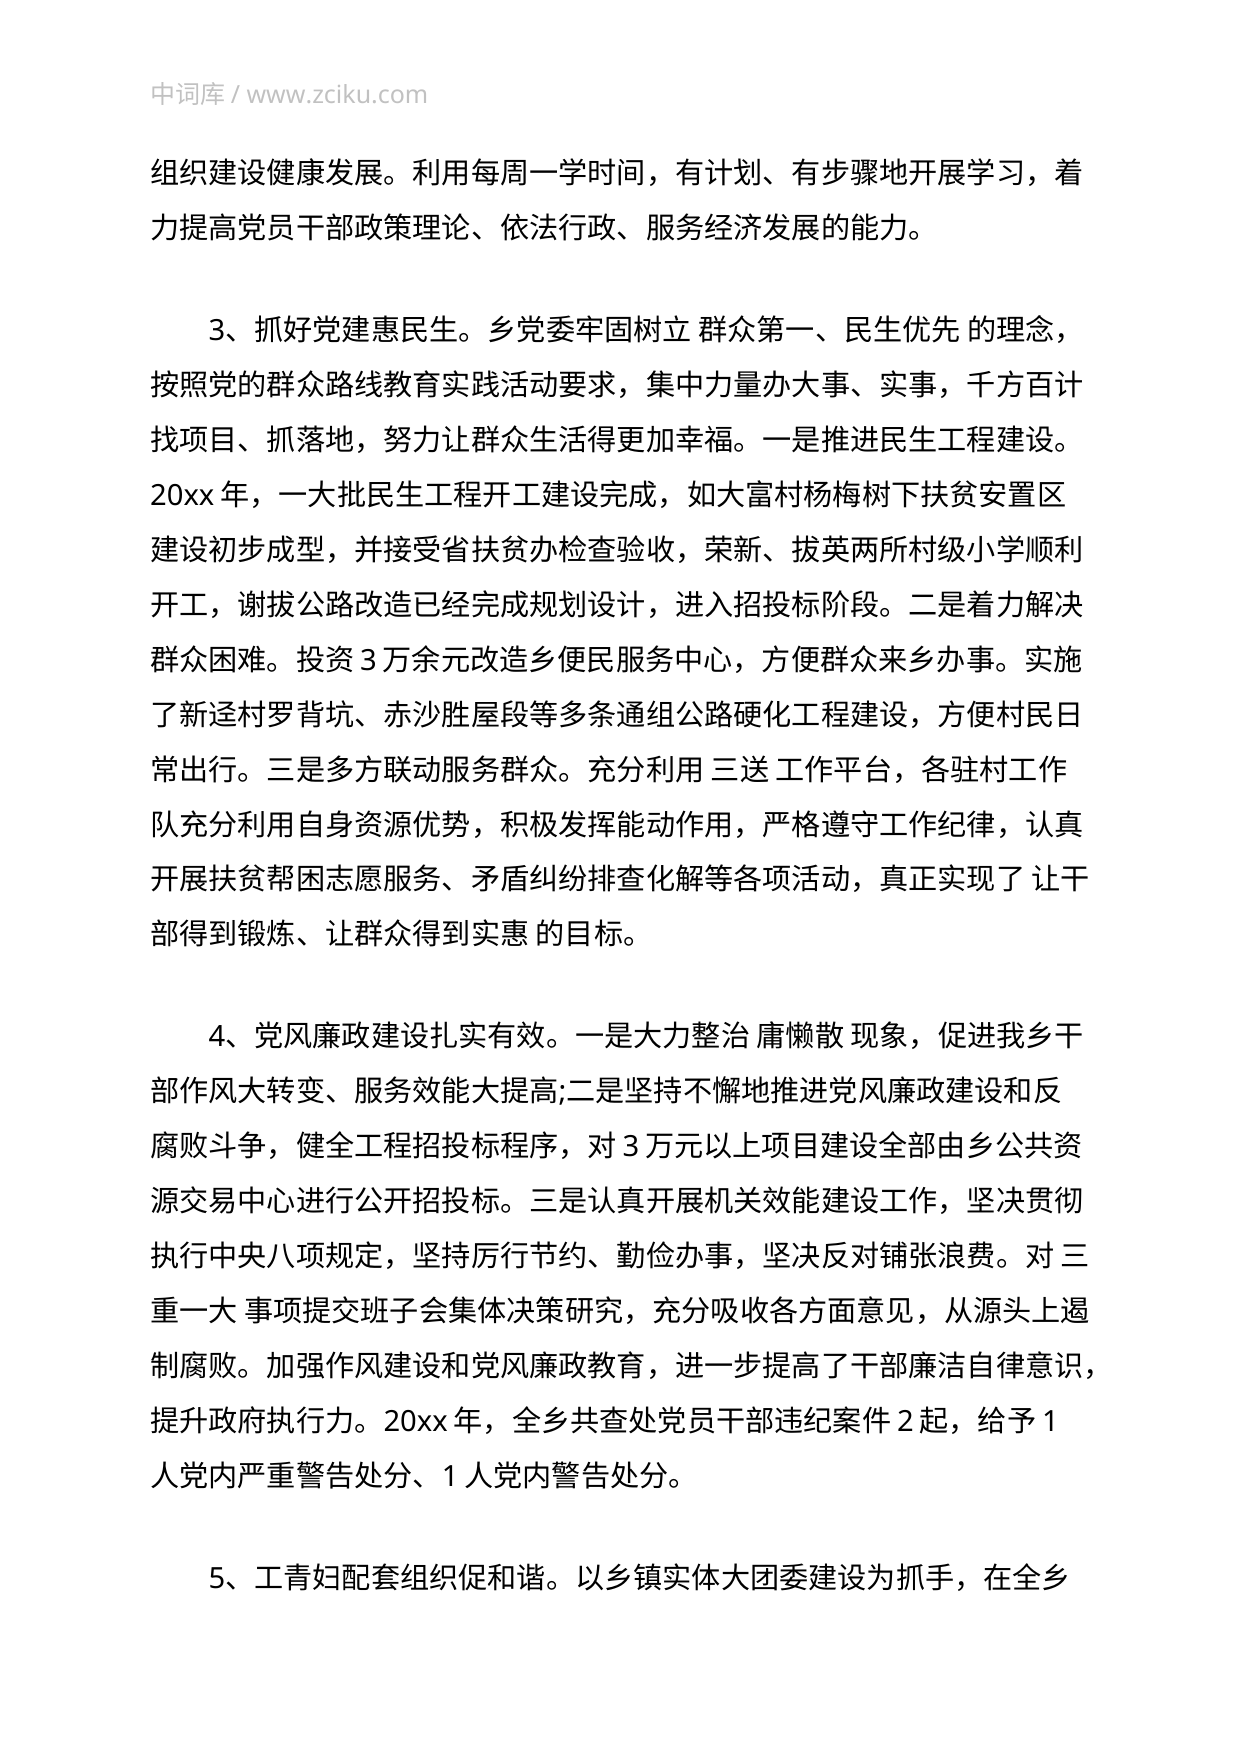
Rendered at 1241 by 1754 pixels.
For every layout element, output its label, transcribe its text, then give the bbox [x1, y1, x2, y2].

text 3、抓好党建惠民生。乡党委牢固树立 群众第一、民生优先 的理念，按照党的群众路线教育实践活动要求，集中力量办大事、实事，千方百计找项目、抓落地，努力让群众生活得更加幸福。一是推进民生工程建设。20xx年，一大批民生工程开工建设完成，如大富村杨梅树下扶贫安置区建设初步成型，并接受省扶贫办检查验收，荣新、拔英两所村级小学顺利开工，谢拔公路改造已经完成规划设计，进入招投标阶段。二是着力解决群众困难。投资3万余元改造乡便民服务中心，方便群众来乡办事。实施了新迳村罗背坑、赤沙胜屋段等多条通组公路硬化工程建设，方便村民日常出行。三是多方联动服务群众。充分利用 三送 工作平台，各驻村工作队充分利用自身资源优势，积极发挥能动作用，严格遵守工作纪律，认真开展扶贫帮困志愿服务、矛盾纠纷排查化解等各项活动，真正实现了 让干部得到锻炼、让群众得到实惠 的目标。 [150, 307, 1090, 953]
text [150, 1554, 1090, 1597]
text 4、党风廉政建设扎实有效。一是大力整治 庸懒散 现象，促进我乡干部作风大转变、服务效能大提高;二是坚持不懈地推进党风廉政建设和反腐败斗争，健全工程招投标程序，对3万元以上项目建设全部由乡公共资源交易中心进行公开招投标。三是认真开展机关效能建设工作，坚决贯彻执行中央八项规定，坚持厉行节约、勤俭办事，坚决反对铺张浪费。对 三重一大 事项提交班子会集体决策研究，充分吸收各方面意见，从源头上遏制腐败。加强作风建设和党风廉政教育，进一步提高了干部廉洁自律意识，提升政府执行力。20xx年，全乡共查处党员干部违纪案件2起，给予1人党内严重警告处分、1人党内警告处分。 [150, 1013, 1090, 1494]
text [150, 150, 1090, 247]
